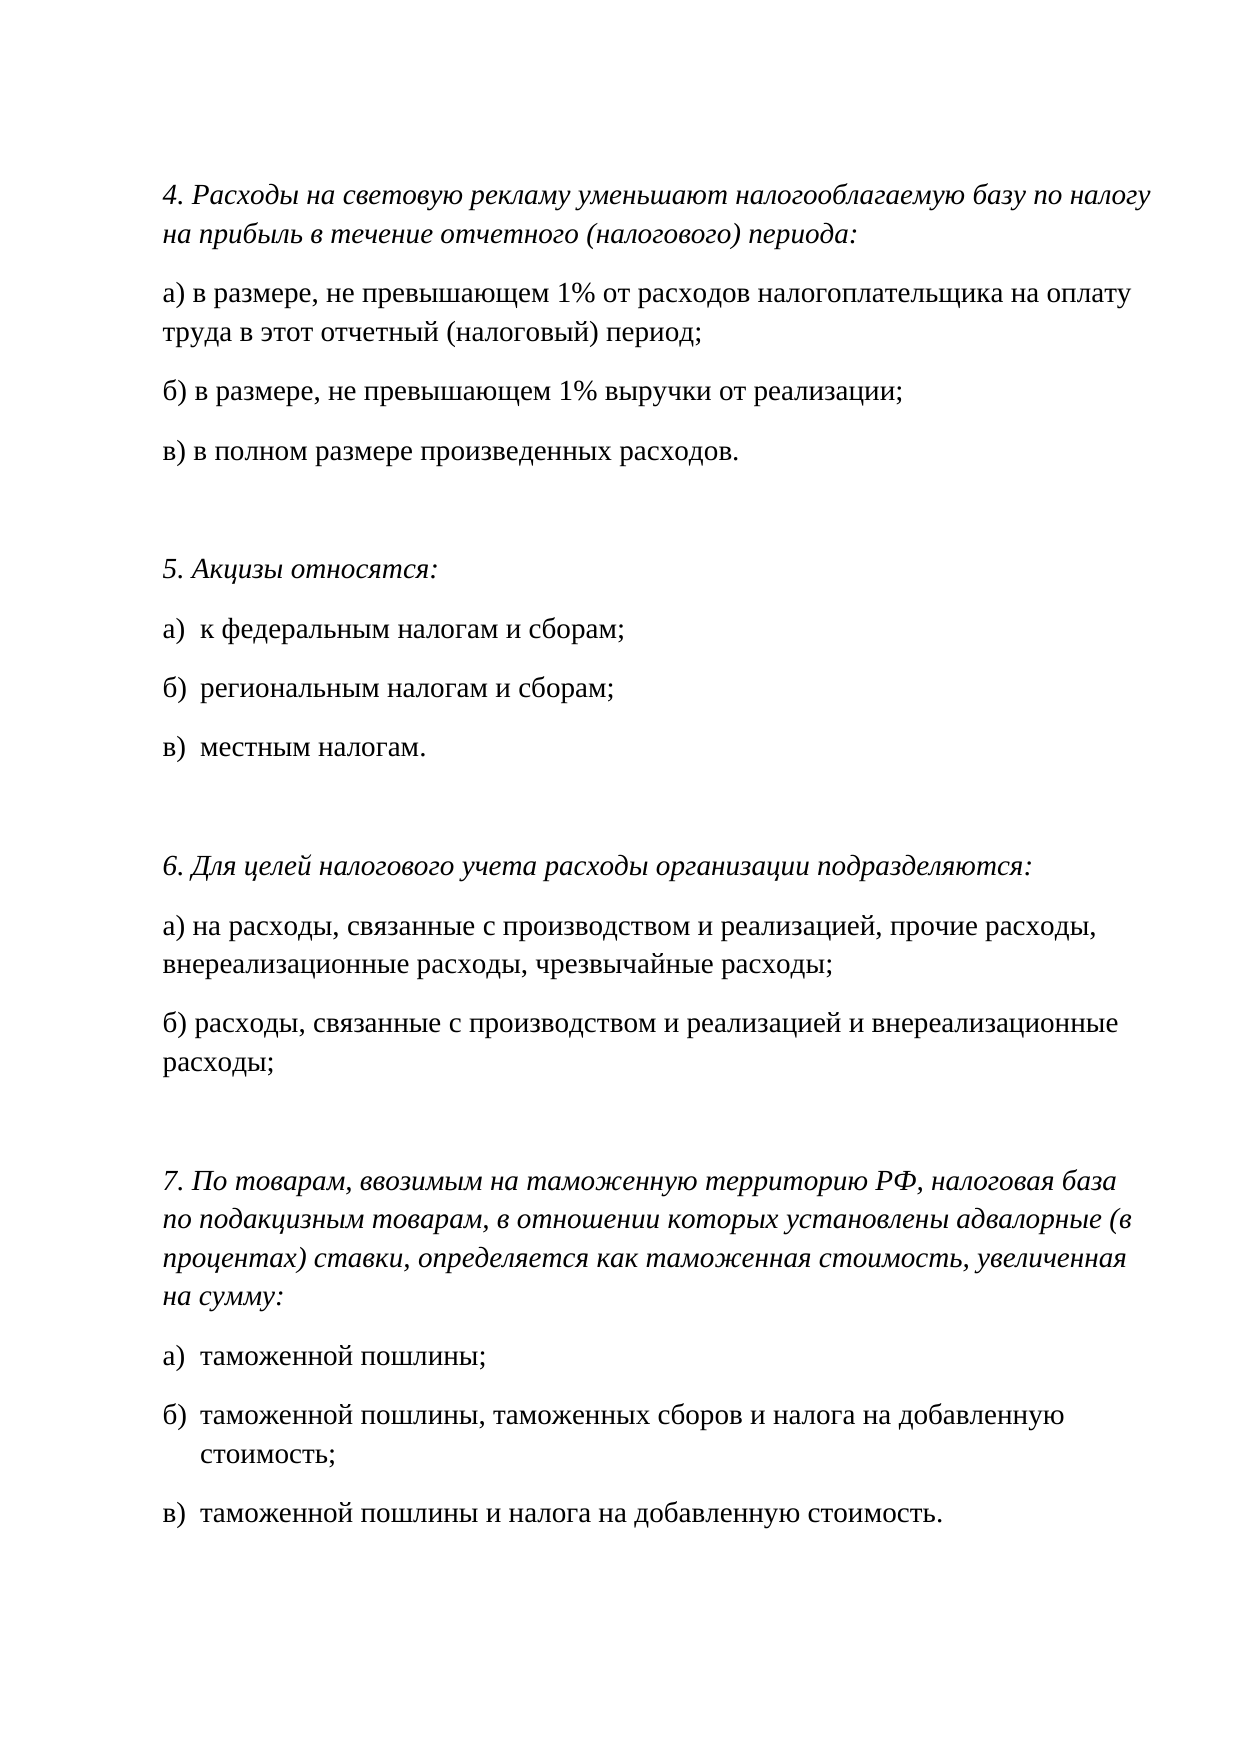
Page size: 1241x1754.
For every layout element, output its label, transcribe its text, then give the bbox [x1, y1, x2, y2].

text б) в размере, не превышающем 1% выручки от реализации; [162, 373, 1152, 407]
text а) к федеральным налогам и сборам; [162, 611, 1152, 644]
text 7. По товарам, ввозимым на таможенную территорию РФ, налоговая база по подакцизным товарам, в отношении которых установлены адвалорные (в процентах) ставки, определяется как таможенная стоимость, увеличенная на сумму: [162, 1163, 1152, 1312]
text 5. Акцизы относятся: [162, 551, 1152, 585]
text а) таможенной пошлины; [162, 1338, 1152, 1371]
text 4. Расходы на световую рекламу уменьшают налогооблагаемую базу по налогу на прибыль в течение отчетного (налогового) периода: [162, 177, 1152, 249]
text в) местным налогам. [162, 729, 1152, 763]
text а) в размере, не превышающем 1% от расходов налогоплательщика на оплату труда в этот отчетный (налоговый) период; [162, 275, 1152, 347]
text б) расходы, связанные с производством и реализацией и внереализационные расходы; [162, 1006, 1152, 1078]
text 6. Для целей налогового учета расходы организации подразделяются: [162, 848, 1152, 882]
text а) на расходы, связанные с производством и реализацией, прочие расходы, внереализационные расходы, чрезвычайные расходы; [162, 908, 1152, 980]
text б) региональным налогам и сборам; [162, 670, 1152, 704]
text в) в полном размере произведенных расходов. [162, 433, 1152, 466]
text б) таможенной пошлины, таможенных сборов и налога на добавленную стоимость; [162, 1397, 1152, 1469]
text в) таможенной пошлины и налога на добавленную стоимость. [162, 1495, 1152, 1529]
